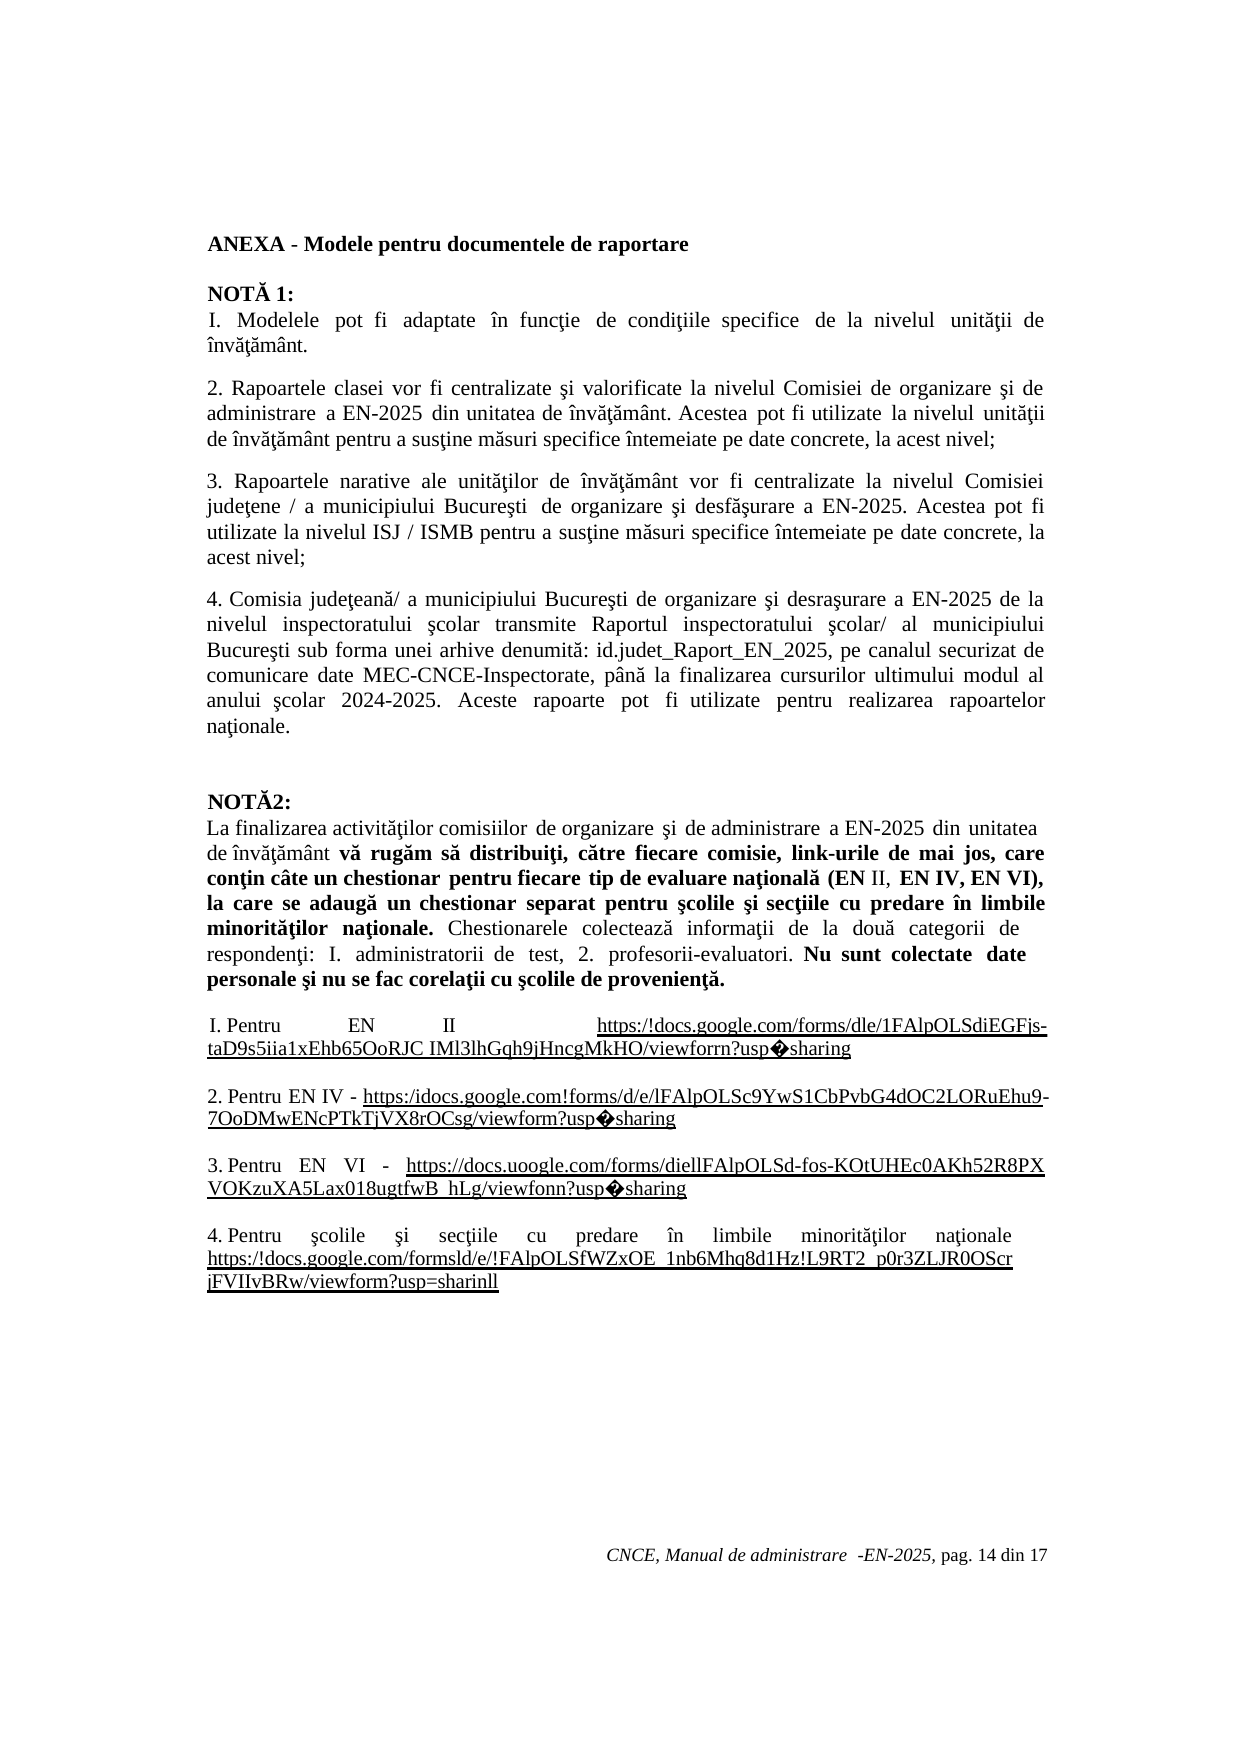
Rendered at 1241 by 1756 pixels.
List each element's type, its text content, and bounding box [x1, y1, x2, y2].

subtitle ANEXA - Modele pentru documentele de raportare NOTĂ 1: [207, 206, 748, 306]
list Pentru şcolile şi secţiile cu predare în limbile minorităţilor naţionale https:/!docs.google.com/formsld/e/!FAlpOLSfWZxOE 1nb6Mhq8d1Hz!L9RT2 p0r3ZLJR0OScr­ jFVIIvBRw/viewform?usp=sharinll [207, 1223, 1012, 1267]
subtitle NOTĂ2: [207, 789, 1196, 814]
list Comisia judeţeană/ a municipiului Bucureşti de organizare şi desraşurare a EN-2025 de la nivelul inspectoratului şcolar transmite Raportul inspectoratului şcolar/ al municipiului Bucureşti sub forma unei arhive denumită: id.judet_Raport_EN_2025, pe canalul securizat de comunicare date MEC-CNCE-Inspectorate, până la finalizarea cursurilor ultimului modul al anului şcolar 2024-2025. Aceste rapoarte pot fi utilizate pentru realizarea rapoartelor naţionale. [206, 586, 1046, 738]
list Pentru EN IV - https:/idocs.google.com!forms/d/e/lFAlpOLSc9YwS1CbPvbG4dOC2LORuEhu9- 7OoDMwENcPTkTjVX8rOCsg/viewform?usp�sharing [207, 1085, 1049, 1130]
text I. Pentru EN II https:/!docs.google.com/forms/dle/1FAlpOLSdiEGFjs- taD9s5iia1xEhb65OoRJC IMl3lhGqh9jHncgMkHO/viewforrn?usp�sharing [207, 1015, 1048, 1060]
text I. Modelele pot fi adaptate în funcţie de condiţiile specifice de la nivelul unităţii de învăţământ. [207, 307, 1045, 358]
list Rapoartele narative ale unităţilor de învăţământ vor fi centralizate la nivelul Comisiei judeţene / a municipiului Bucureşti de organizare şi desfăşurare a EN-2025. Acestea pot fi utilizate la nivelul ISJ / ISMB pentru a susţine măsuri specifice întemeiate pe date concrete, la acest nivel; [206, 468, 1046, 569]
list Rapoartele clasei vor fi centralizate şi valorificate la nivelul Comisiei de organizare şi de administrare a EN-2025 din unitatea de învăţământ. Acestea pot fi utilizate la nivelul unităţii de învăţământ pentru a susţine măsuri specifice întemeiate pe date concrete, la acest nivel; [207, 375, 1045, 451]
list Pentru şcolile şi secţiile cu predare în limbile minorităţilor naţionale https:/!docs.google.com/formsld/e/!FAlpOLSfWZxOE 1nb6Mhq8d1Hz!L9RT2 p0r3ZLJR0OScr­ jFVIIvBRw/viewform?usp=sharinll [207, 1270, 1012, 1293]
text La finalizarea activităţilor comisiilor de organizare şi de administrare a EN-2025 din unitatea de învăţământ vă rugăm să distribuiţi, către fiecare comisie, link-urile de mai jos, care conţin câte un chestionar pentru fiecare tip de evaluare naţională (EN II, EN IV, EN VI), la care se adaugă un chestionar separat pentru şcolile şi secţiile cu predare în limbile minorităţilor naţionale. Chestionarele colectează informaţii de la două categorii de respondenţi: I. administratorii de test, 2. profesorii-evaluatori. Nu sunt colectate date personale şi nu se fac corelaţii cu şcolile de provenienţă. [206, 814, 1056, 991]
list Pentru EN VI - https://docs.uoogle.com/forms/diellFAlpOLSd-fos-KOtUHEc0AKh52R8PX­ VOKzuXA5Lax018ugtfwB hLg/viewfonn?usp�sharing [207, 1155, 1045, 1200]
